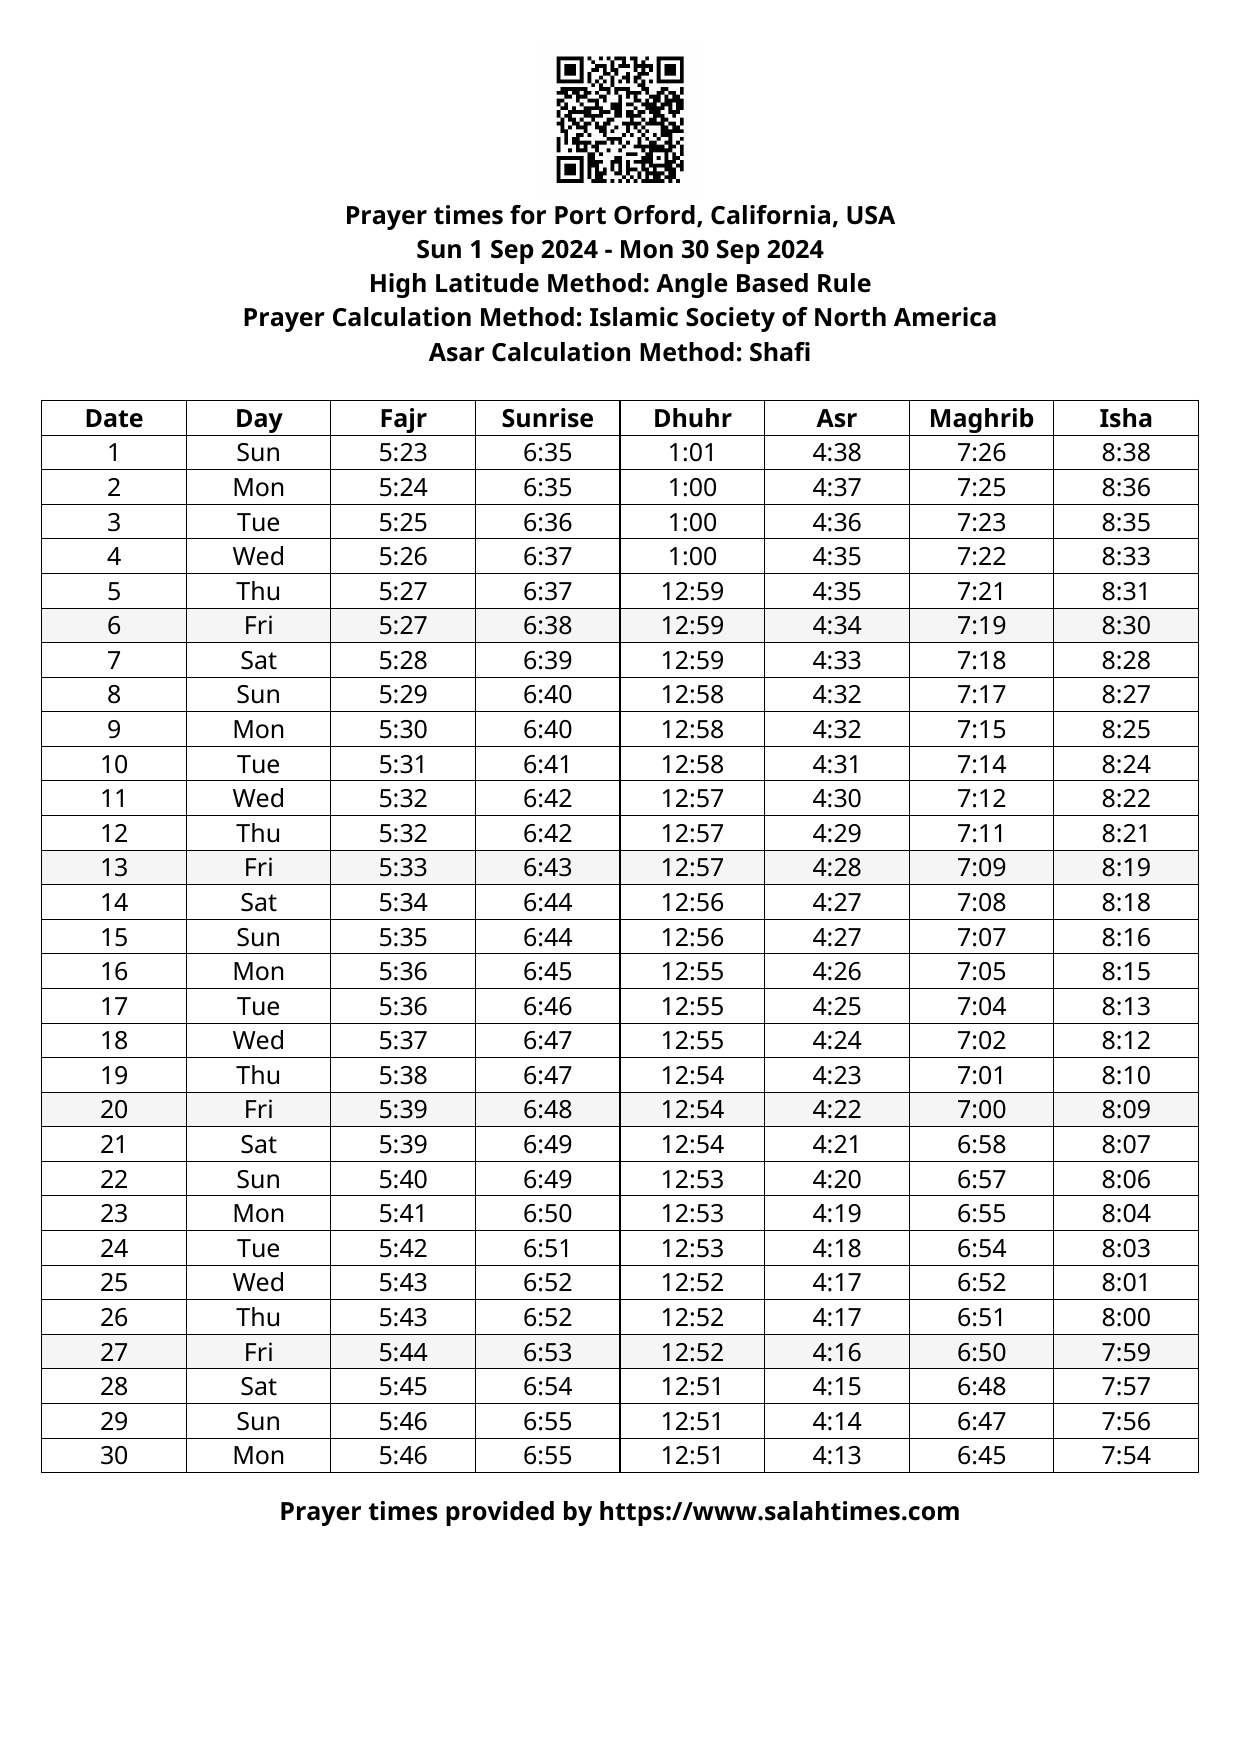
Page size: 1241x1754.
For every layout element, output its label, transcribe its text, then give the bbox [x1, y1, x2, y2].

picture [542, 41, 699, 198]
table_cell 7:08 [910, 885, 1053, 919]
table_cell 4:28 [765, 851, 909, 884]
table_cell 5:43 [331, 1300, 475, 1334]
table_cell 30 [42, 1439, 186, 1472]
table_cell 7:17 [910, 678, 1053, 711]
table_cell 5:42 [331, 1231, 475, 1264]
table_cell 5:31 [331, 747, 475, 780]
table_cell 4:36 [765, 505, 909, 538]
table_cell 6:42 [476, 816, 619, 849]
table_cell 12:54 [621, 1093, 764, 1126]
table_cell 20 [42, 1093, 186, 1126]
table_header Day [187, 401, 330, 434]
table_cell Sat [187, 1127, 330, 1161]
table_cell 4:35 [765, 574, 909, 607]
table_cell 12:54 [621, 1058, 764, 1092]
table_cell 6:51 [476, 1231, 619, 1264]
table_cell 5 [42, 574, 186, 607]
table_cell 7:54 [1054, 1439, 1198, 1472]
table_cell 7:02 [910, 1024, 1053, 1057]
table_cell 6:52 [476, 1300, 619, 1334]
table_cell 8:21 [1054, 816, 1198, 849]
table_cell Thu [187, 816, 330, 849]
table_cell 4:30 [765, 781, 909, 815]
table_cell Sat [187, 1369, 330, 1403]
table_cell 8:31 [1054, 574, 1198, 607]
table_cell 4:17 [765, 1266, 909, 1299]
table_cell 8:30 [1054, 609, 1198, 642]
table_cell 5:29 [331, 678, 475, 711]
table_cell 6:58 [910, 1127, 1053, 1161]
table_header Asr [765, 401, 909, 434]
table_cell 13 [42, 851, 186, 884]
table_cell 6:51 [910, 1300, 1053, 1334]
table_cell 5:28 [331, 643, 475, 677]
table_cell 8:19 [1054, 851, 1198, 884]
table_cell 8:09 [1054, 1093, 1198, 1126]
table_cell Fri [187, 1093, 330, 1126]
table_cell 6:44 [476, 920, 619, 953]
table_cell 23 [42, 1196, 186, 1230]
table_cell 5:41 [331, 1196, 475, 1230]
table_cell Sun [187, 1404, 330, 1437]
table_cell 4:24 [765, 1024, 909, 1057]
table_cell 8:16 [1054, 920, 1198, 953]
table_cell 8:18 [1054, 885, 1198, 919]
table_cell 6:55 [476, 1439, 619, 1472]
table_cell 2 [42, 470, 186, 504]
table_cell 1:00 [621, 470, 764, 504]
table_cell 10 [42, 747, 186, 780]
table_cell 28 [42, 1369, 186, 1403]
table_cell 8:38 [1054, 436, 1198, 469]
table_cell Sun [187, 678, 330, 711]
table_cell 4:13 [765, 1439, 909, 1472]
table_cell 8:01 [1054, 1266, 1198, 1299]
table_cell 12:55 [621, 954, 764, 988]
table_cell 5:39 [331, 1093, 475, 1126]
table_cell 7:01 [910, 1058, 1053, 1092]
table_cell 6:47 [910, 1404, 1053, 1437]
table_cell 9 [42, 712, 186, 746]
table_cell 8:25 [1054, 712, 1198, 746]
table_cell 6:39 [476, 643, 619, 677]
table_cell 12:59 [621, 643, 764, 677]
table_cell 6:44 [476, 885, 619, 919]
table_cell 8:13 [1054, 989, 1198, 1022]
table_cell 4:37 [765, 470, 909, 504]
table_cell 4:33 [765, 643, 909, 677]
table_cell 8:12 [1054, 1024, 1198, 1057]
text Prayer times provided by https://www.salahtimes.com [42, 1494, 1198, 1528]
table_cell 5:35 [331, 920, 475, 953]
table_cell 6:36 [476, 505, 619, 538]
table_cell 7:21 [910, 574, 1053, 607]
table_cell 7:18 [910, 643, 1053, 677]
table_cell 8:06 [1054, 1162, 1198, 1195]
table_cell 12:53 [621, 1231, 764, 1264]
table_cell 6:54 [910, 1231, 1053, 1264]
table_cell 7:00 [910, 1093, 1053, 1126]
table_cell 6:45 [910, 1439, 1053, 1472]
table_cell Fri [187, 1335, 330, 1368]
table_cell 4:38 [765, 436, 909, 469]
table_cell 8:22 [1054, 781, 1198, 815]
table_cell 12:51 [621, 1369, 764, 1403]
table_cell 4:31 [765, 747, 909, 780]
table_cell Mon [187, 712, 330, 746]
table_cell 7:14 [910, 747, 1053, 780]
table_cell 24 [42, 1231, 186, 1264]
table_cell Mon [187, 954, 330, 988]
table_cell 5:45 [331, 1369, 475, 1403]
table_cell Wed [187, 1266, 330, 1299]
table_cell 7:23 [910, 505, 1053, 538]
table_cell Tue [187, 1231, 330, 1264]
table_cell 8:35 [1054, 505, 1198, 538]
table_cell 26 [42, 1300, 186, 1334]
table_cell 6:55 [910, 1196, 1053, 1230]
table_cell Fri [187, 609, 330, 642]
table_cell 4:15 [765, 1369, 909, 1403]
table_cell 8:03 [1054, 1231, 1198, 1264]
table_header Date [42, 401, 186, 434]
table_header Dhuhr [621, 401, 764, 434]
table_cell 6:48 [476, 1093, 619, 1126]
table_cell 4:32 [765, 712, 909, 746]
table_cell 1:00 [621, 505, 764, 538]
table_cell 1:01 [621, 436, 764, 469]
table_cell 5:34 [331, 885, 475, 919]
table_cell 4:27 [765, 885, 909, 919]
text Asar Calculation Method: Shafi [42, 334, 1198, 368]
table_cell 6:55 [476, 1404, 619, 1437]
text Prayer Calculation Method: Islamic Society of North America [42, 300, 1198, 334]
table_cell 1:00 [621, 539, 764, 573]
table_cell 1 [42, 436, 186, 469]
table_cell 7:22 [910, 539, 1053, 573]
table_cell 12:58 [621, 747, 764, 780]
table_cell 6:49 [476, 1162, 619, 1195]
table_cell 4:18 [765, 1231, 909, 1264]
table_cell 6:50 [476, 1196, 619, 1230]
table_cell 12:56 [621, 920, 764, 953]
table_cell 8:00 [1054, 1300, 1198, 1334]
table_cell 12:56 [621, 885, 764, 919]
table_cell Tue [187, 989, 330, 1022]
table_cell 6:37 [476, 574, 619, 607]
table_cell 7:26 [910, 436, 1053, 469]
table_cell 7:25 [910, 470, 1053, 504]
table_cell 6:57 [910, 1162, 1053, 1195]
table_cell 8 [42, 678, 186, 711]
table_cell 4:25 [765, 989, 909, 1022]
table_cell Mon [187, 1196, 330, 1230]
table_cell 5:40 [331, 1162, 475, 1195]
table_cell 8:07 [1054, 1127, 1198, 1161]
text Sun 1 Sep 2024 - Mon 30 Sep 2024 [42, 232, 1198, 266]
table_cell 12:59 [621, 574, 764, 607]
table_cell Thu [187, 1300, 330, 1334]
table_cell 6:47 [476, 1058, 619, 1092]
table_cell 6:35 [476, 470, 619, 504]
table_cell 5:27 [331, 574, 475, 607]
table_cell 4:34 [765, 609, 909, 642]
table_cell 12:57 [621, 851, 764, 884]
table_cell 8:04 [1054, 1196, 1198, 1230]
table_cell 7 [42, 643, 186, 677]
table_cell 14 [42, 885, 186, 919]
table_cell 5:38 [331, 1058, 475, 1092]
table_cell 7:15 [910, 712, 1053, 746]
table_cell 6 [42, 609, 186, 642]
text High Latitude Method: Angle Based Rule [42, 266, 1198, 300]
table_cell 3 [42, 505, 186, 538]
table_cell Thu [187, 1058, 330, 1092]
table_cell 4:35 [765, 539, 909, 573]
table_cell 17 [42, 989, 186, 1022]
table_cell 4:16 [765, 1335, 909, 1368]
table_cell 8:15 [1054, 954, 1198, 988]
table_cell 6:54 [476, 1369, 619, 1403]
table_cell Tue [187, 505, 330, 538]
table_cell 4:19 [765, 1196, 909, 1230]
table_cell 12:51 [621, 1439, 764, 1472]
table_cell 6:48 [910, 1369, 1053, 1403]
table_cell 8:33 [1054, 539, 1198, 573]
table_cell 12:53 [621, 1196, 764, 1230]
table_cell Sun [187, 1162, 330, 1195]
text Prayer times for Port Orford, California, USA [42, 198, 1198, 232]
table_cell 5:32 [331, 781, 475, 815]
table_cell Wed [187, 781, 330, 815]
table_cell 5:37 [331, 1024, 475, 1057]
table_cell Wed [187, 539, 330, 573]
table_header Sunrise [476, 401, 619, 434]
table_cell 6:45 [476, 954, 619, 988]
table_cell 6:49 [476, 1127, 619, 1161]
table_cell Sat [187, 643, 330, 677]
table_cell 12:52 [621, 1300, 764, 1334]
table_cell 7:56 [1054, 1404, 1198, 1437]
table_cell 6:41 [476, 747, 619, 780]
table_cell 6:47 [476, 1024, 619, 1057]
table_cell 12:52 [621, 1266, 764, 1299]
table_cell 6:52 [910, 1266, 1053, 1299]
table_cell 6:53 [476, 1335, 619, 1368]
table_cell 7:09 [910, 851, 1053, 884]
table_cell 5:43 [331, 1266, 475, 1299]
table_cell 6:37 [476, 539, 619, 573]
table_cell 6:43 [476, 851, 619, 884]
table_cell 15 [42, 920, 186, 953]
table_cell Tue [187, 747, 330, 780]
table_cell 29 [42, 1404, 186, 1437]
table_cell 11 [42, 781, 186, 815]
table_cell 5:46 [331, 1404, 475, 1437]
table_cell 5:36 [331, 989, 475, 1022]
table_cell 7:59 [1054, 1335, 1198, 1368]
table_cell 16 [42, 954, 186, 988]
table_cell 25 [42, 1266, 186, 1299]
table_cell 5:39 [331, 1127, 475, 1161]
table_cell 5:25 [331, 505, 475, 538]
table_cell 7:11 [910, 816, 1053, 849]
table_cell 5:44 [331, 1335, 475, 1368]
table_cell Wed [187, 1024, 330, 1057]
table_cell 12:59 [621, 609, 764, 642]
table_cell Sun [187, 920, 330, 953]
table_cell 5:23 [331, 436, 475, 469]
table_cell 12:58 [621, 712, 764, 746]
table_header Fajr [331, 401, 475, 434]
table_cell 7:04 [910, 989, 1053, 1022]
table_cell 4:27 [765, 920, 909, 953]
table_cell 7:57 [1054, 1369, 1198, 1403]
table_cell 12 [42, 816, 186, 849]
table_cell 5:32 [331, 816, 475, 849]
table_cell 4 [42, 539, 186, 573]
table_cell 5:36 [331, 954, 475, 988]
table_cell 7:07 [910, 920, 1053, 953]
table_cell 7:05 [910, 954, 1053, 988]
table_cell 5:24 [331, 470, 475, 504]
table_cell 6:40 [476, 712, 619, 746]
table_cell 5:27 [331, 609, 475, 642]
table_cell 5:26 [331, 539, 475, 573]
table_cell 5:46 [331, 1439, 475, 1472]
table_cell Fri [187, 851, 330, 884]
table_cell 12:55 [621, 1024, 764, 1057]
table_header Isha [1054, 401, 1198, 434]
table_cell Thu [187, 574, 330, 607]
table_cell 6:52 [476, 1266, 619, 1299]
table_cell 12:57 [621, 816, 764, 849]
table_cell 27 [42, 1335, 186, 1368]
table_cell 4:21 [765, 1127, 909, 1161]
table_cell 12:57 [621, 781, 764, 815]
table_cell 4:17 [765, 1300, 909, 1334]
table_cell 4:29 [765, 816, 909, 849]
table_cell 8:24 [1054, 747, 1198, 780]
table_cell 22 [42, 1162, 186, 1195]
table_cell 6:38 [476, 609, 619, 642]
table_cell 12:53 [621, 1162, 764, 1195]
table_cell Sat [187, 885, 330, 919]
table_cell 18 [42, 1024, 186, 1057]
table_cell 12:54 [621, 1127, 764, 1161]
table_cell 6:35 [476, 436, 619, 469]
table_cell 7:12 [910, 781, 1053, 815]
table_cell 5:30 [331, 712, 475, 746]
table_cell 12:51 [621, 1404, 764, 1437]
table_cell 4:23 [765, 1058, 909, 1092]
table_cell 5:33 [331, 851, 475, 884]
table_cell 6:40 [476, 678, 619, 711]
table_cell 4:20 [765, 1162, 909, 1195]
table_cell 6:42 [476, 781, 619, 815]
table_cell 6:50 [910, 1335, 1053, 1368]
table_cell 19 [42, 1058, 186, 1092]
table_cell 8:28 [1054, 643, 1198, 677]
table_cell 4:26 [765, 954, 909, 988]
table_cell 12:52 [621, 1335, 764, 1368]
table_cell 8:27 [1054, 678, 1198, 711]
table_cell 4:14 [765, 1404, 909, 1437]
table_cell 6:46 [476, 989, 619, 1022]
table_cell Sun [187, 436, 330, 469]
table_cell 7:19 [910, 609, 1053, 642]
table_cell 12:58 [621, 678, 764, 711]
table_cell 8:10 [1054, 1058, 1198, 1092]
table_cell 21 [42, 1127, 186, 1161]
table_cell Mon [187, 1439, 330, 1472]
table_cell Mon [187, 470, 330, 504]
table_cell 12:55 [621, 989, 764, 1022]
table_cell 8:36 [1054, 470, 1198, 504]
table_cell 4:32 [765, 678, 909, 711]
table_header Maghrib [910, 401, 1053, 434]
table_cell 4:22 [765, 1093, 909, 1126]
